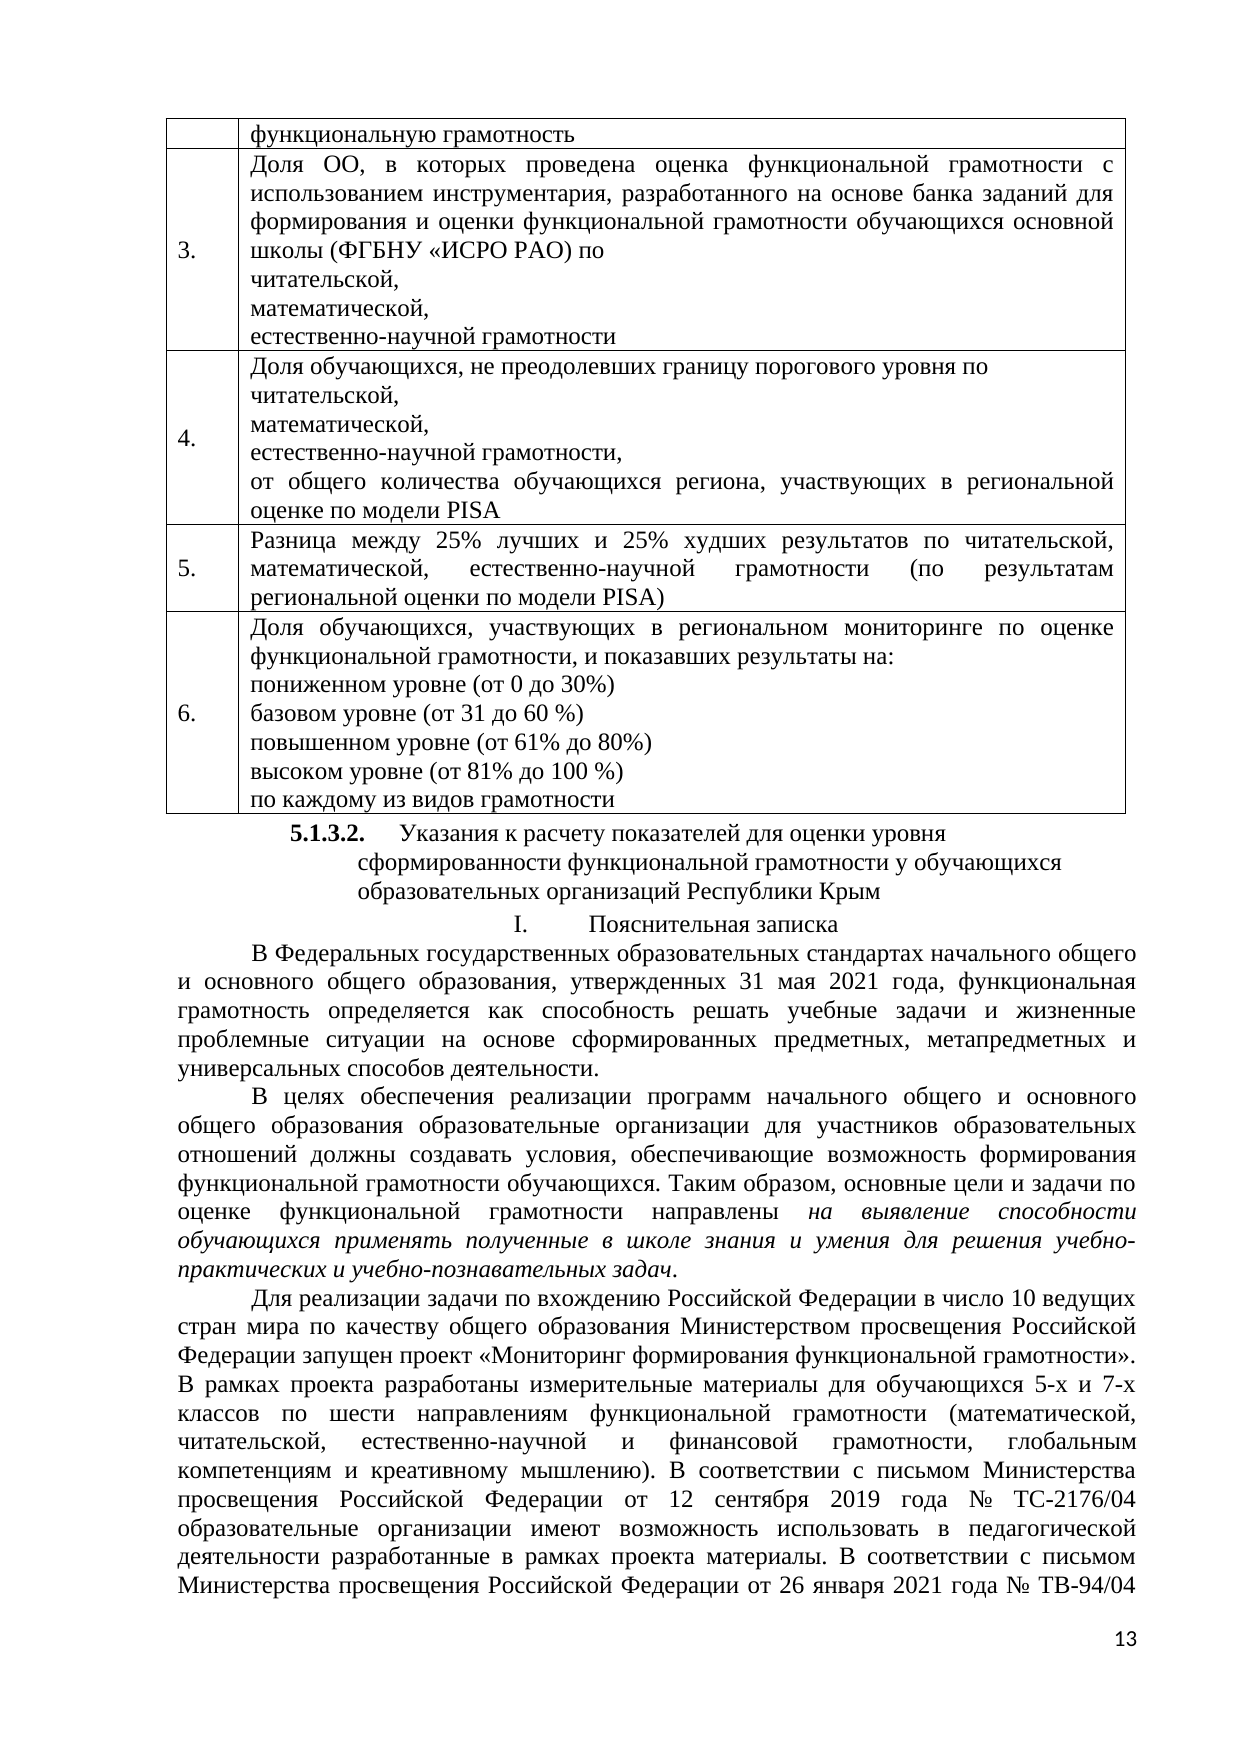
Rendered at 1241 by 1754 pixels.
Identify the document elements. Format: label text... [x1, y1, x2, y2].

subtitle Пояснительная записка [215, 909, 1137, 938]
text В целях обеспечения реализации программ начального общего и основного общего образования образовательные организации для участников образовательных отношений должны создавать условия, обеспечивающие возможность формирования функциональной грамотности обучающихся. Таким образом, основные цели и задачи по оценке функциональной грамотности направлены на выявление способности обучающихся применять полученные в школе знания и умения для решения учебно-практических и учебно-познавательных задач. [177, 1081, 1137, 1283]
table_cell [167, 149, 238, 350]
table_cell Разница между 25% лучших и 25% худших результатов по читательской, математической, естественно-научной грамотности (по результатам региональной оценки по модели PISA) [239, 525, 1125, 611]
table_cell Доля ОО, в которых проведена оценка функциональной грамотности с использованием инструментария, разработанного на основе банка заданий для формирования и оценки функциональной грамотности обучающихся основной школы (ФГБНУ «ИСРО РАО) по читательской, математической, естественно-научной грамотности [239, 149, 1125, 350]
table_cell Доля обучающихся, участвующих в региональном мониторинге по оценке функциональной грамотности, и показавших результаты на: пониженном уровне (от 0 до 30%) базовом уровне (от 31 до 60 %) повышенном уровне (от 61% до 80%) высоком уровне (от 81% до 100 %) по каждому из видов грамотности [239, 612, 1125, 813]
table_cell [167, 119, 238, 148]
table_cell Доля обучающихся, не преодолевших границу порогового уровня по читательской, математической, естественно-научной грамотности, от общего количества обучающихся региона, участвующих в региональной оценке по модели PISA [239, 351, 1125, 524]
table_cell [167, 351, 238, 524]
table_cell [167, 525, 238, 611]
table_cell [239, 119, 1125, 148]
text В Федеральных государственных образовательных стандартах начального общего и основного общего образования, утвержденных 31 мая 2021 года, функциональная грамотность определяется как способность решать учебные задачи и жизненные проблемные ситуации на основе сформированных предметных, метапредметных и универсальных способов деятельности. [177, 938, 1137, 1081]
table_cell [167, 612, 238, 813]
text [177, 1283, 1137, 1599]
subtitle Указания к расчету показателей для оценки уровня сформированности функциональной грамотности у обучающихся образовательных организаций Республики Крым [290, 818, 1137, 905]
